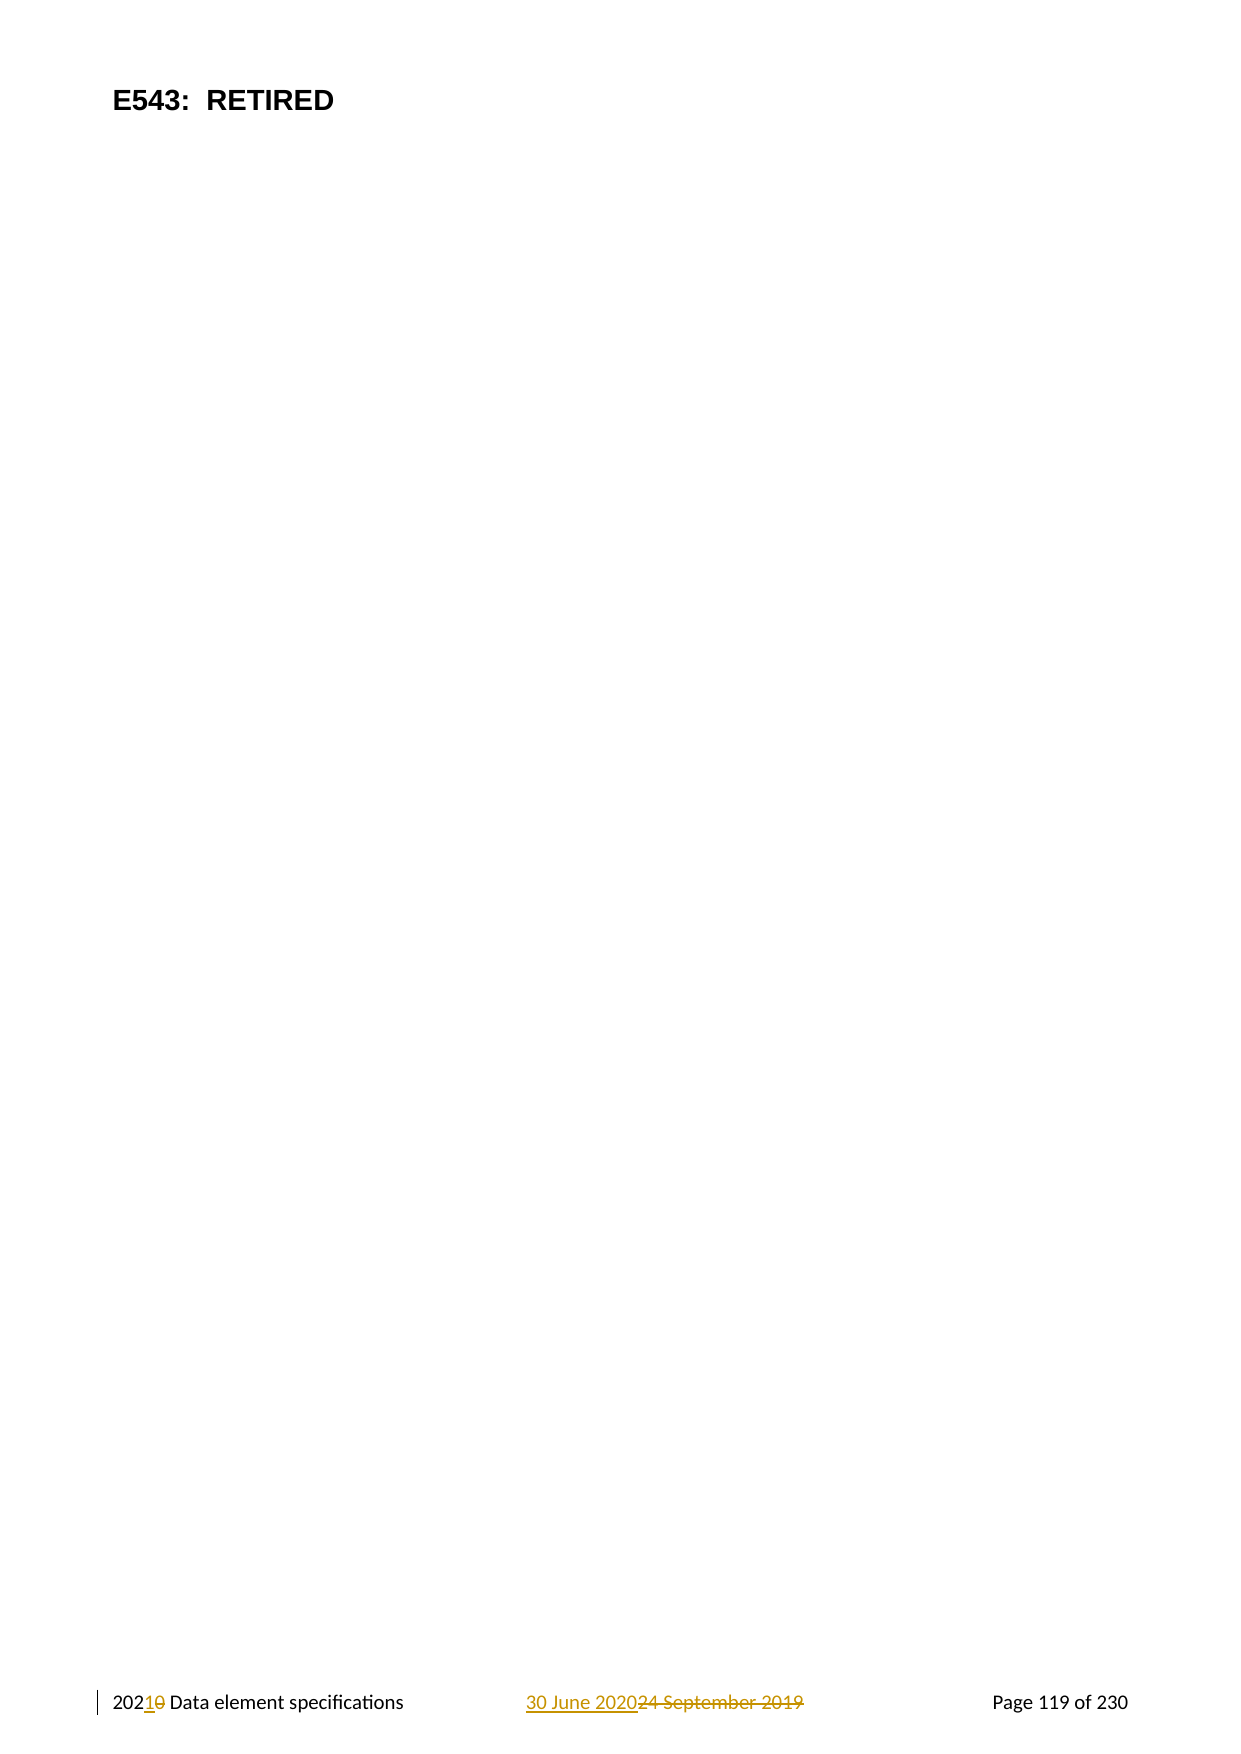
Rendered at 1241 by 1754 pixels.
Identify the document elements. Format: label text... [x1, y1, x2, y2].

subtitle E543: RETIRED [112, 83, 1128, 117]
